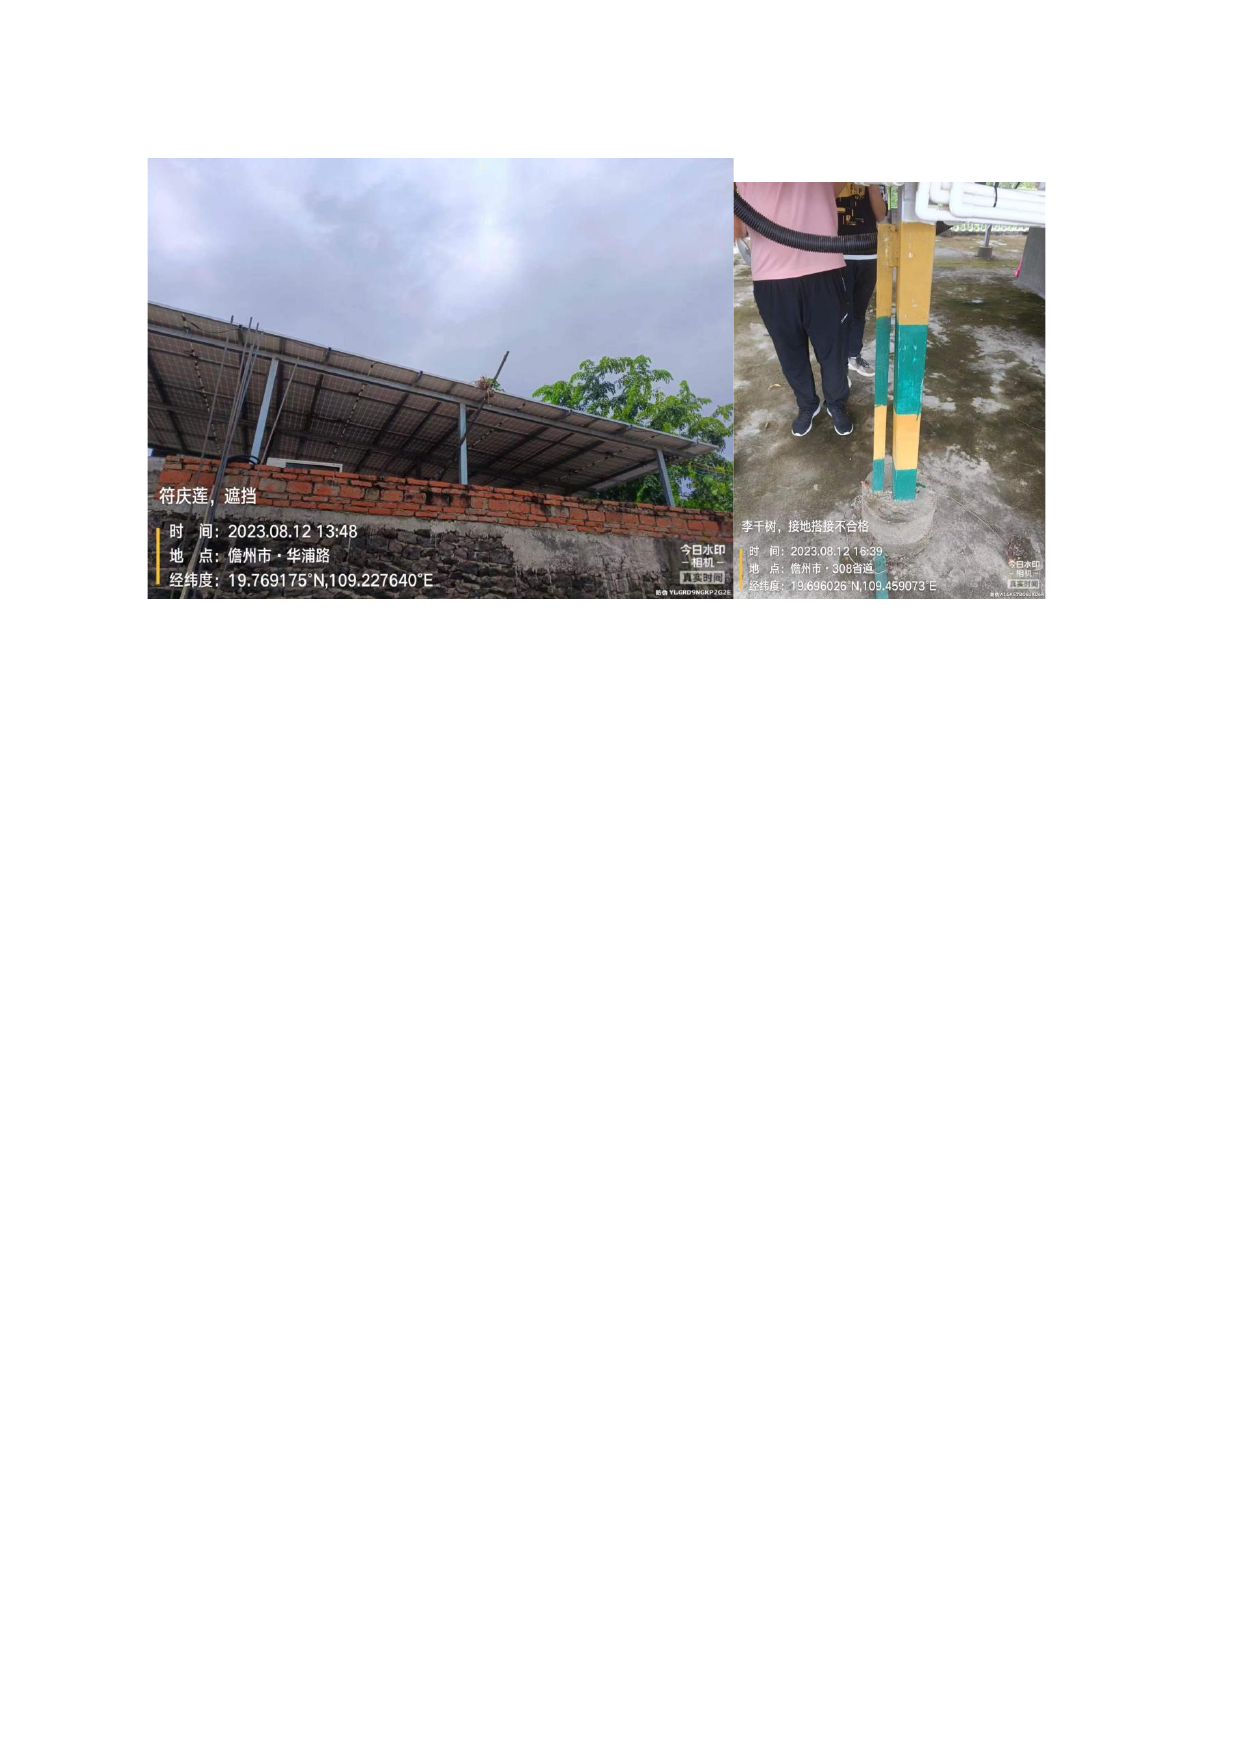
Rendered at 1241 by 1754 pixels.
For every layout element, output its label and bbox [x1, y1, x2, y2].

picture [147, 158, 1046, 599]
